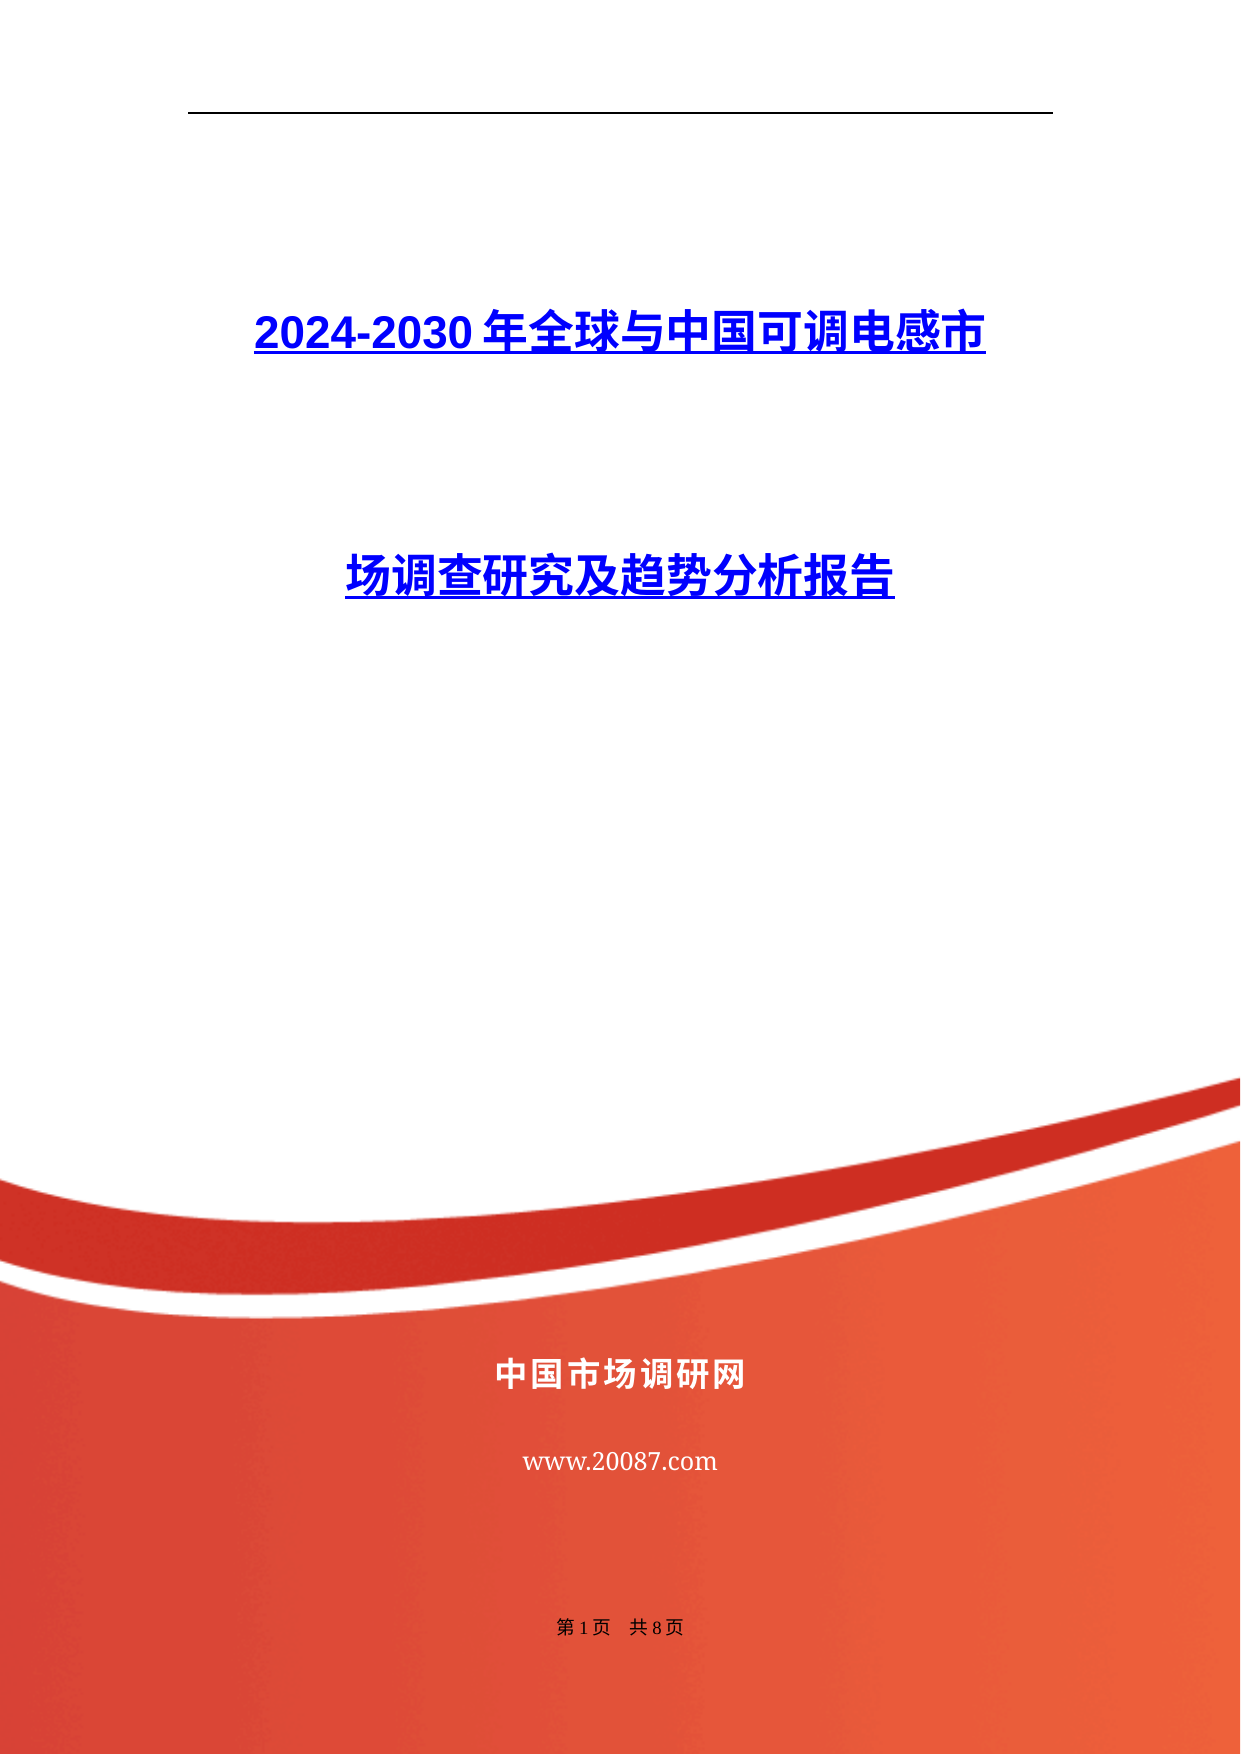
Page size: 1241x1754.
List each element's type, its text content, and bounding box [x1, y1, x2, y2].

picture [0, 1006, 1241, 1754]
subtitle 中国市场调研网 [187, 1339, 1053, 1404]
text www.20087.com [187, 1428, 1053, 1493]
table_header 2024-2030年全球与中国可调电感市场调查研究及趋势分析报告 [188, 207, 1053, 773]
